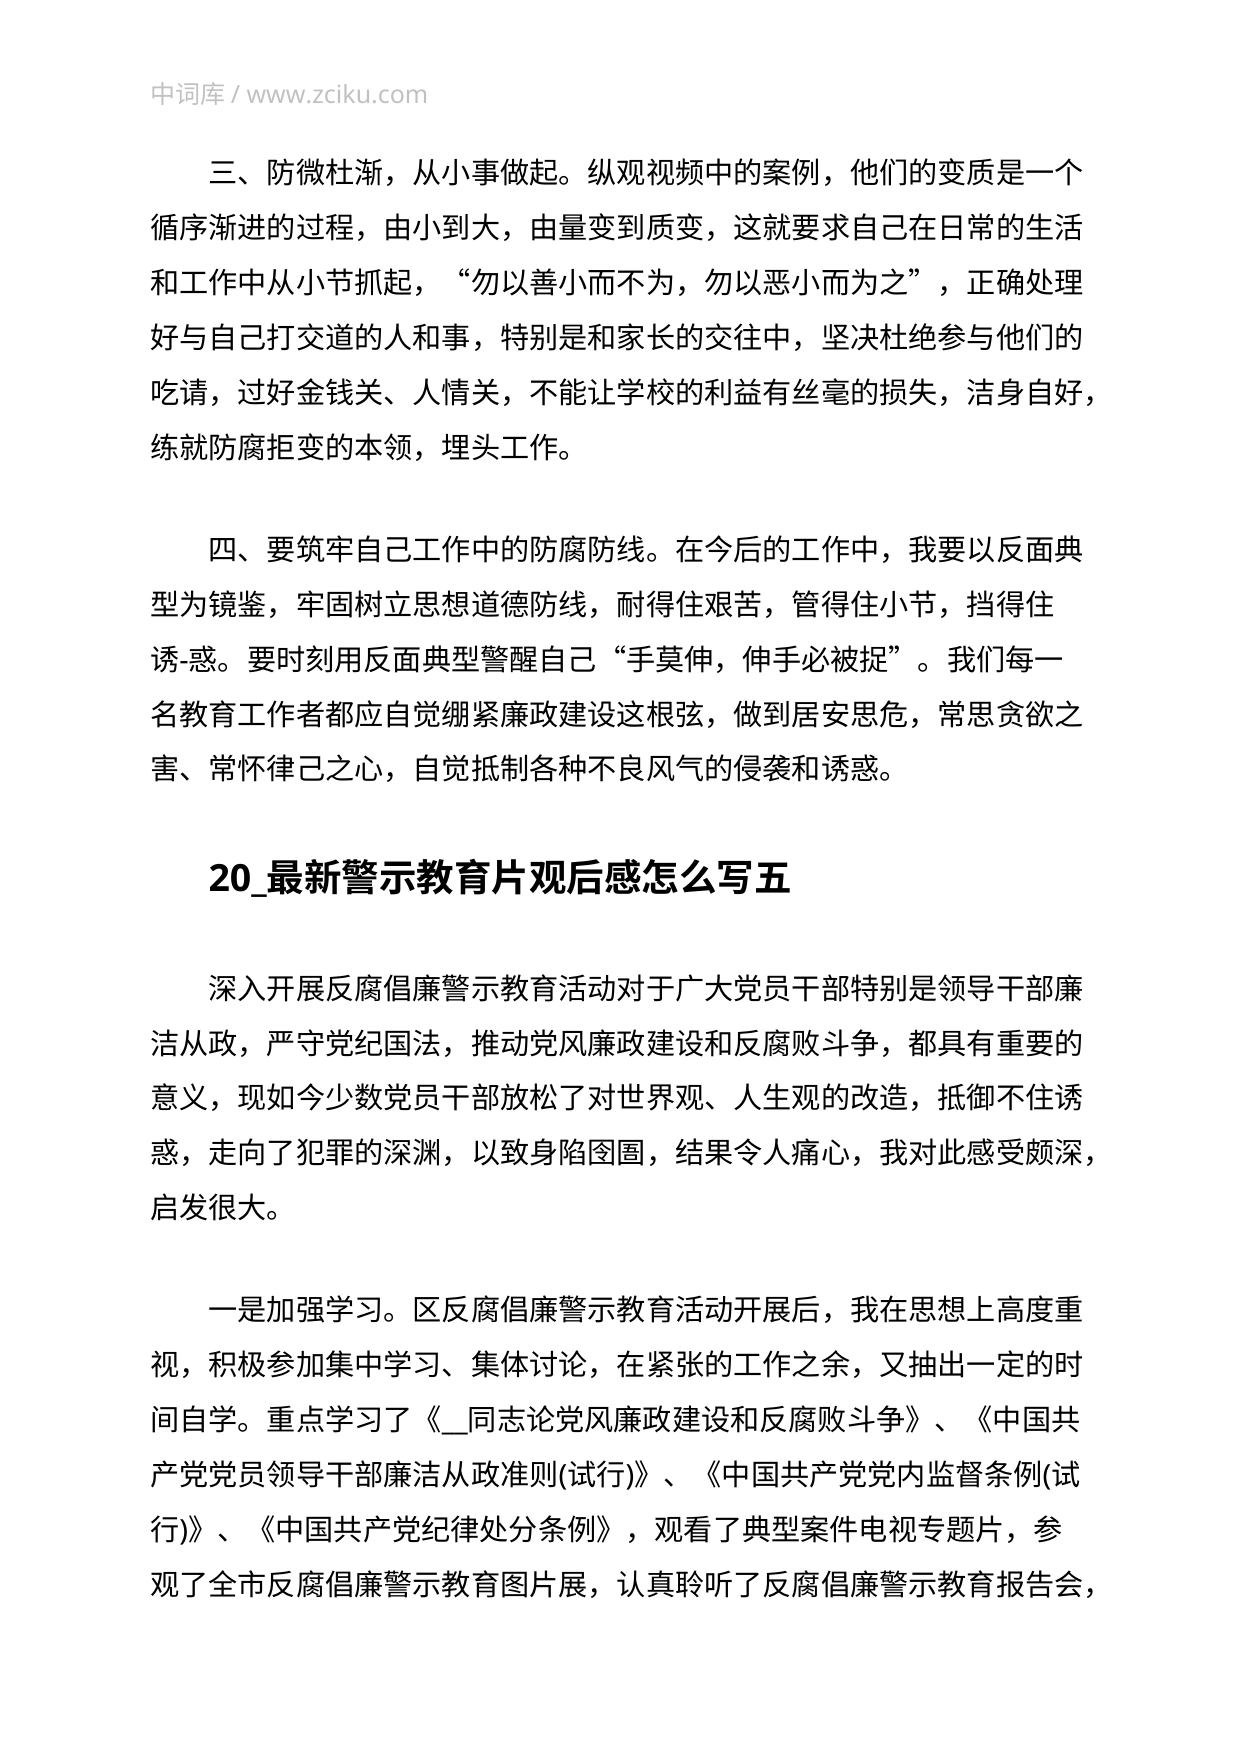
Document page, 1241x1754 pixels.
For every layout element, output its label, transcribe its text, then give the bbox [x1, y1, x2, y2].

text 三、防微杜渐，从小事做起。纵观视频中的案例，他们的变质是一个循序渐进的过程，由小到大，由量变到质变，这就要求自己在日常的生活和工作中从小节抓起，“勿以善小而不为，勿以恶小而为之”，正确处理好与自己打交道的人和事，特别是和家长的交往中，坚决杜绝参与他们的吃请，过好金钱关、人情关，不能让学校的利益有丝毫的损失，洁身自好，练就防腐拒变的本领，埋头工作。 [150, 150, 1090, 467]
text 20_最新警示教育片观后感怎么写五 [150, 848, 1090, 902]
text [150, 1287, 1090, 1604]
text 深入开展反腐倡廉警示教育活动对于广大党员干部特别是领导干部廉洁从政，严守党纪国法，推动党风廉政建设和反腐败斗争，都具有重要的意义，现如今少数党员干部放松了对世界观、人生观的改造，抵御不住诱惑，走向了犯罪的深渊，以致身陷囹圄，结果令人痛心，我对此感受颇深，启发很大。 [150, 965, 1090, 1227]
text 四、要筑牢自己工作中的防腐防线。在今后的工作中，我要以反面典型为镜鉴，牢固树立思想道德防线，耐得住艰苦，管得住小节，挡得住诱-惑。要时刻用反面典型警醒自己“手莫伸，伸手必被捉”。我们每一名教育工作者都应自觉绷紧廉政建设这根弦，做到居安思危，常思贪欲之害、常怀律己之心，自觉抵制各种不良风气的侵袭和诱惑。 [150, 526, 1090, 788]
